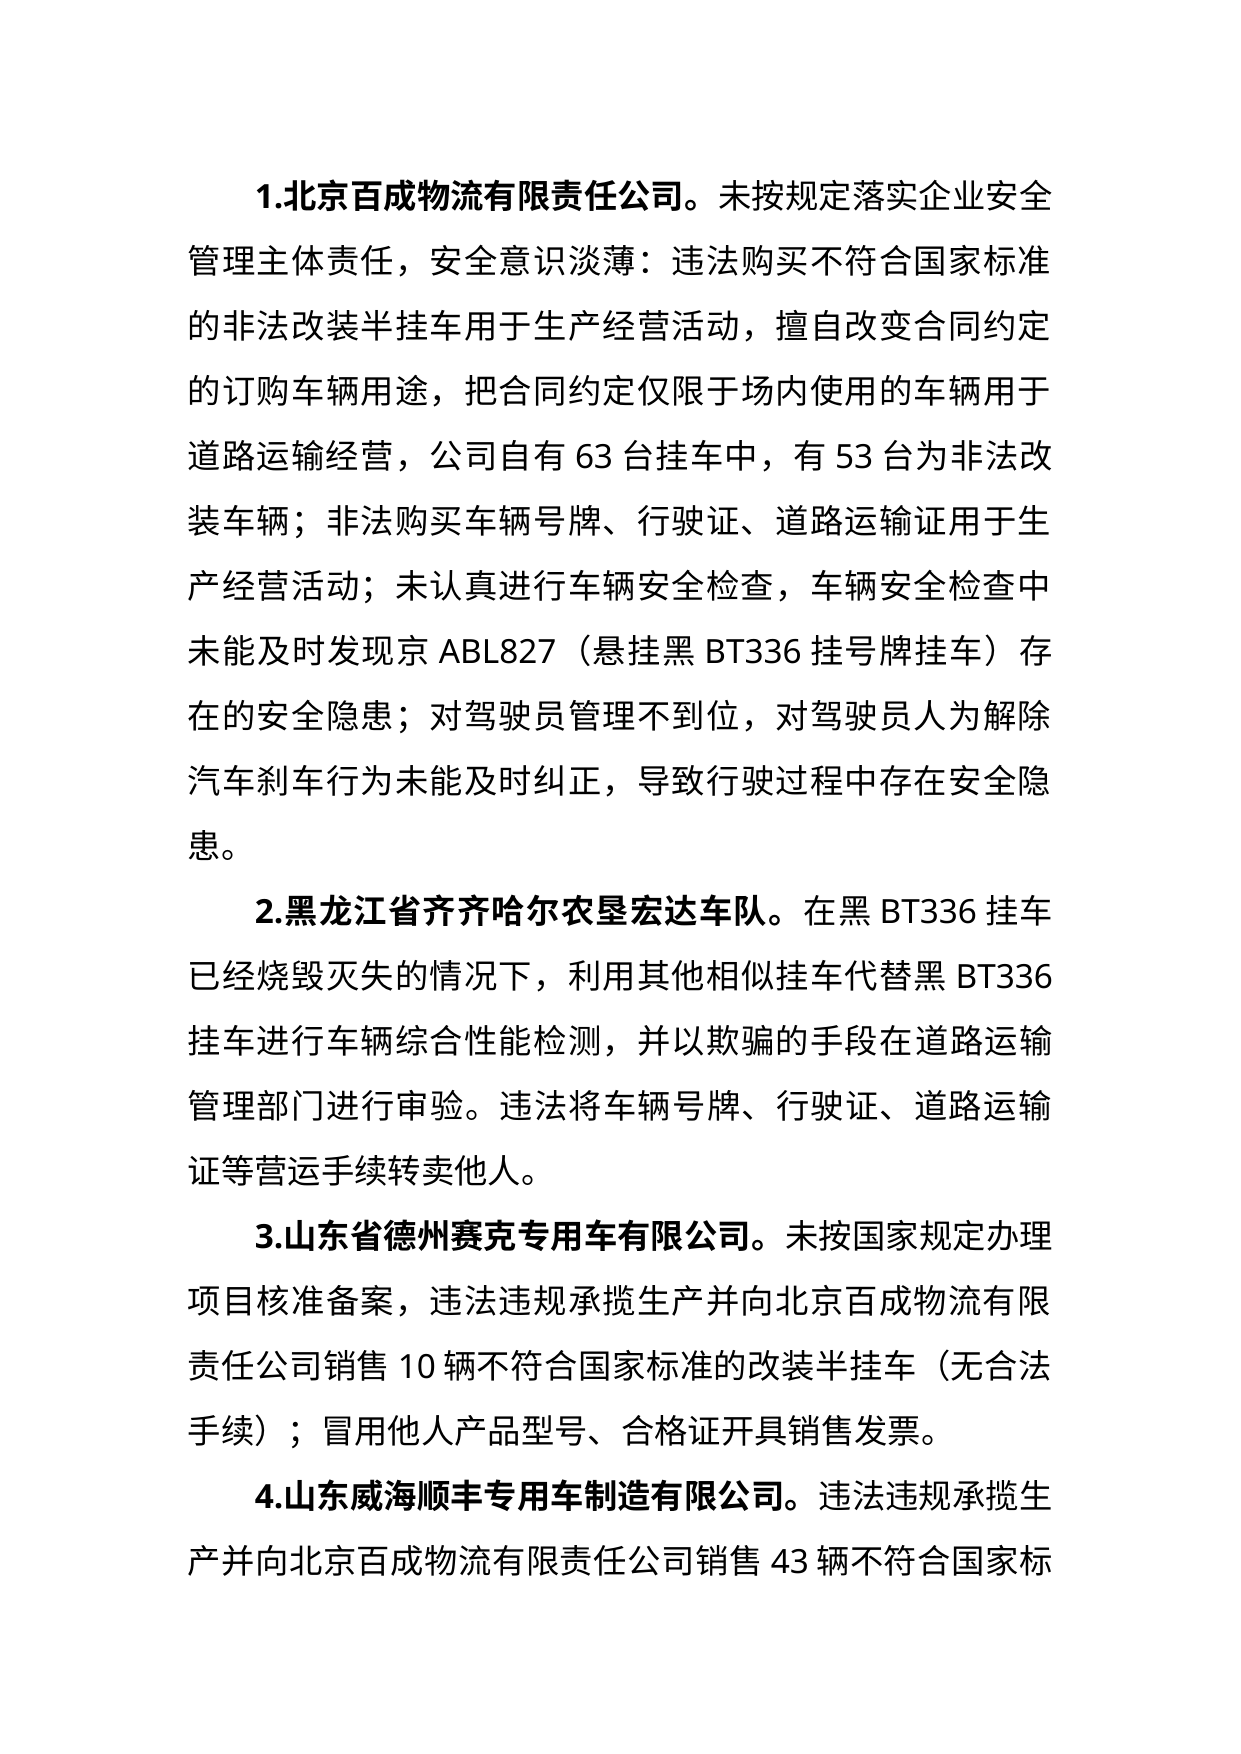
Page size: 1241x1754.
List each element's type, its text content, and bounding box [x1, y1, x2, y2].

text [187, 1462, 1053, 1592]
text 1.北京百成物流有限责任公司。未按规定落实企业安全管理主体责任，安全意识淡薄：违法购买不符合国家标准的非法改装半挂车用于生产经营活动，擅自改变合同约定的订购车辆用途，把合同约定仅限于场内使用的车辆用于道路运输经营，公司自有63台挂车中，有53台为非法改装车辆；非法购买车辆号牌、行驶证、道路运输证用于生产经营活动；未认真进行车辆安全检查，车辆安全检查中未能及时发现京ABL827（悬挂黑BT336挂号牌挂车）存在的安全隐患；对驾驶员管理不到位，对驾驶员人为解除汽车刹车行为未能及时纠正，导致行驶过程中存在安全隐患。 [187, 162, 1053, 877]
text 3.山东省德州赛克专用车有限公司。未按国家规定办理项目核准备案，违法违规承揽生产并向北京百成物流有限责任公司销售10辆不符合国家标准的改装半挂车（无合法手续）；冒用他人产品型号、合格证开具销售发票。 [187, 1202, 1053, 1462]
text 2.黑龙江省齐齐哈尔农垦宏达车队。在黑BT336挂车已经烧毁灭失的情况下，利用其他相似挂车代替黑BT336挂车进行车辆综合性能检测，并以欺骗的手段在道路运输管理部门进行审验。违法将车辆号牌、行驶证、道路运输证等营运手续转卖他人。 [187, 877, 1053, 1202]
